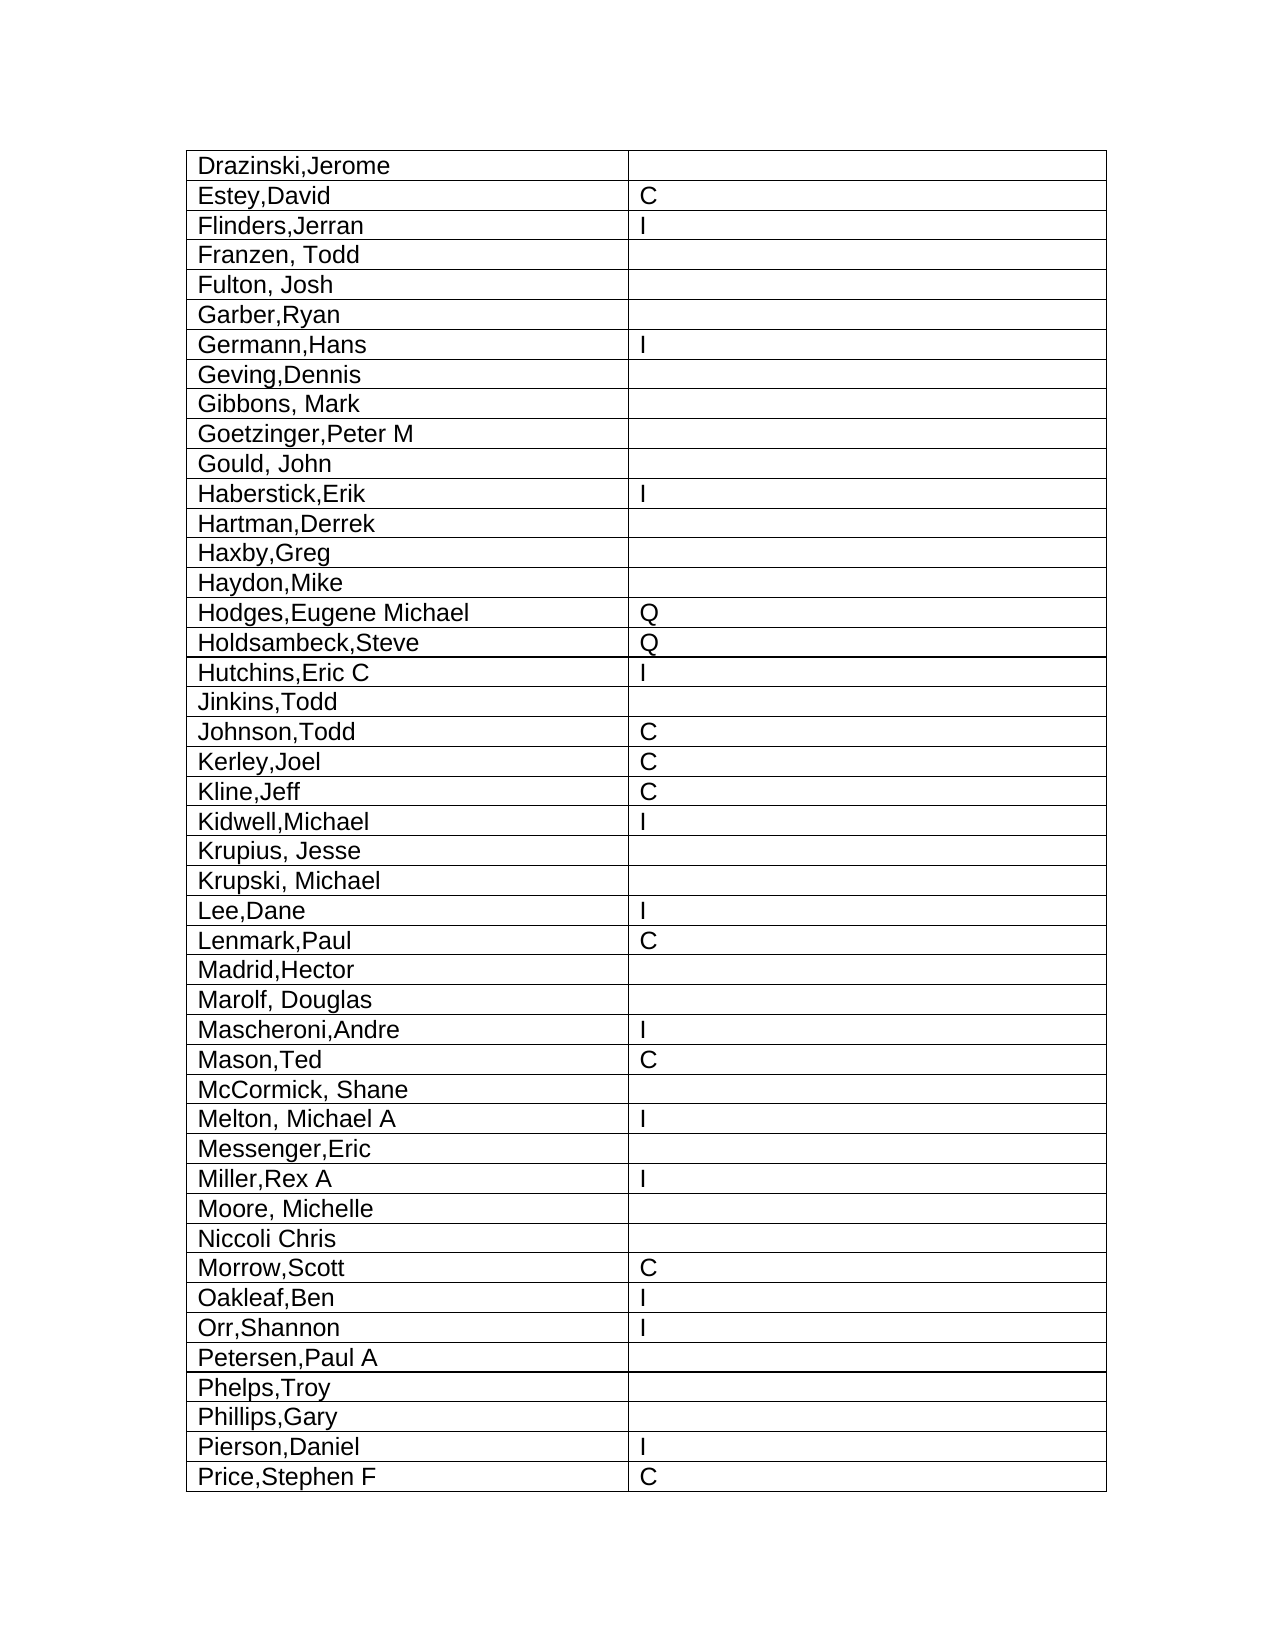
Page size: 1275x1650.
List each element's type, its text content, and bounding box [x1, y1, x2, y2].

table_cell [629, 1134, 1106, 1163]
table_cell Jinkins,Todd [187, 687, 628, 716]
table_cell I [629, 330, 1106, 358]
table_cell [629, 151, 1106, 180]
table_cell [629, 509, 1106, 537]
table_cell [629, 449, 1106, 478]
table_cell [629, 1194, 1106, 1222]
table_cell Lenmark,Paul [187, 926, 628, 954]
table_cell I [629, 1164, 1106, 1193]
table_cell Miller,Rex A [187, 1164, 628, 1193]
table_cell [629, 1343, 1106, 1371]
table_cell Mascheroni,Andre [187, 1015, 628, 1044]
table_cell [629, 568, 1106, 597]
table_cell I [629, 211, 1106, 239]
table_cell Haxby,Greg [187, 538, 628, 567]
table_cell Petersen,Paul A [187, 1343, 628, 1371]
table_cell [629, 687, 1106, 716]
table_cell Goetzinger,Peter M [187, 419, 628, 448]
table_cell [629, 836, 1106, 865]
table_cell Kidwell,Michael [187, 806, 628, 835]
table_cell I [629, 806, 1106, 835]
table_cell Kline,Jeff [187, 777, 628, 805]
table_cell Fulton, Josh [187, 270, 628, 299]
table_cell Estey,David [187, 181, 628, 209]
table_cell Phillips,Gary [187, 1402, 628, 1431]
table_cell C [629, 717, 1106, 746]
table_cell Pierson,Daniel [187, 1432, 628, 1461]
table_cell Messenger,Eric [187, 1134, 628, 1163]
table_cell [629, 866, 1106, 895]
table_cell [629, 985, 1106, 1014]
table_cell Morrow,Scott [187, 1253, 628, 1282]
table_cell Price,Stephen F [187, 1462, 628, 1491]
table_cell Flinders,Jerran [187, 211, 628, 239]
table_cell Kerley,Joel [187, 747, 628, 776]
table_cell Moore, Michelle [187, 1194, 628, 1222]
table_cell McCormick, Shane [187, 1075, 628, 1103]
table_cell [629, 1402, 1106, 1431]
table_cell Hodges,Eugene Michael [187, 598, 628, 627]
table_cell Hutchins,Eric C [187, 658, 628, 686]
table_cell Krupius, Jesse [187, 836, 628, 865]
table_cell I [629, 1432, 1106, 1461]
table_cell Holdsambeck,Steve [187, 628, 628, 656]
table_cell [629, 1075, 1106, 1103]
table_cell I [629, 479, 1106, 507]
table_cell Drazinski,Jerome [187, 151, 628, 180]
table_cell [629, 955, 1106, 984]
table_cell C [629, 1253, 1106, 1282]
table_cell C [629, 777, 1106, 805]
table_cell Geving,Dennis [187, 360, 628, 388]
table_cell Lee,Dane [187, 896, 628, 924]
table_cell [629, 300, 1106, 329]
table_cell I [629, 1313, 1106, 1342]
table_cell Marolf, Douglas [187, 985, 628, 1014]
table_cell [629, 1373, 1106, 1401]
table_cell I [629, 896, 1106, 924]
table_cell [629, 389, 1106, 418]
table_cell [629, 270, 1106, 299]
table_cell Germann,Hans [187, 330, 628, 358]
table_cell Gibbons, Mark [187, 389, 628, 418]
table_cell [629, 360, 1106, 388]
table_cell Krupski, Michael [187, 866, 628, 895]
table_cell [629, 419, 1106, 448]
table_cell Haydon,Mike [187, 568, 628, 597]
table_cell Melton, Michael A [187, 1104, 628, 1133]
table_cell I [629, 1283, 1106, 1312]
table_cell Orr,Shannon [187, 1313, 628, 1342]
table_cell I [629, 1104, 1106, 1133]
table_cell Madrid,Hector [187, 955, 628, 984]
table_cell [629, 240, 1106, 269]
table_cell Garber,Ryan [187, 300, 628, 329]
table_cell Johnson,Todd [187, 717, 628, 746]
table_cell Haberstick,Erik [187, 479, 628, 507]
table_cell C [629, 1045, 1106, 1073]
table_cell I [629, 1015, 1106, 1044]
table_cell Oakleaf,Ben [187, 1283, 628, 1312]
table_cell Gould, John [187, 449, 628, 478]
table_cell Hartman,Derrek [187, 509, 628, 537]
table_cell C [629, 747, 1106, 776]
table_cell C [629, 181, 1106, 209]
table_cell [629, 1224, 1106, 1252]
table_cell C [629, 1462, 1106, 1491]
table_cell I [629, 658, 1106, 686]
table_cell Niccoli Chris [187, 1224, 628, 1252]
table_cell Franzen, Todd [187, 240, 628, 269]
table_cell Q [629, 628, 1106, 656]
table_cell Q [629, 598, 1106, 627]
table_cell Mason,Ted [187, 1045, 628, 1073]
table_cell [629, 538, 1106, 567]
table_cell C [629, 926, 1106, 954]
table_cell Phelps,Troy [187, 1373, 628, 1401]
